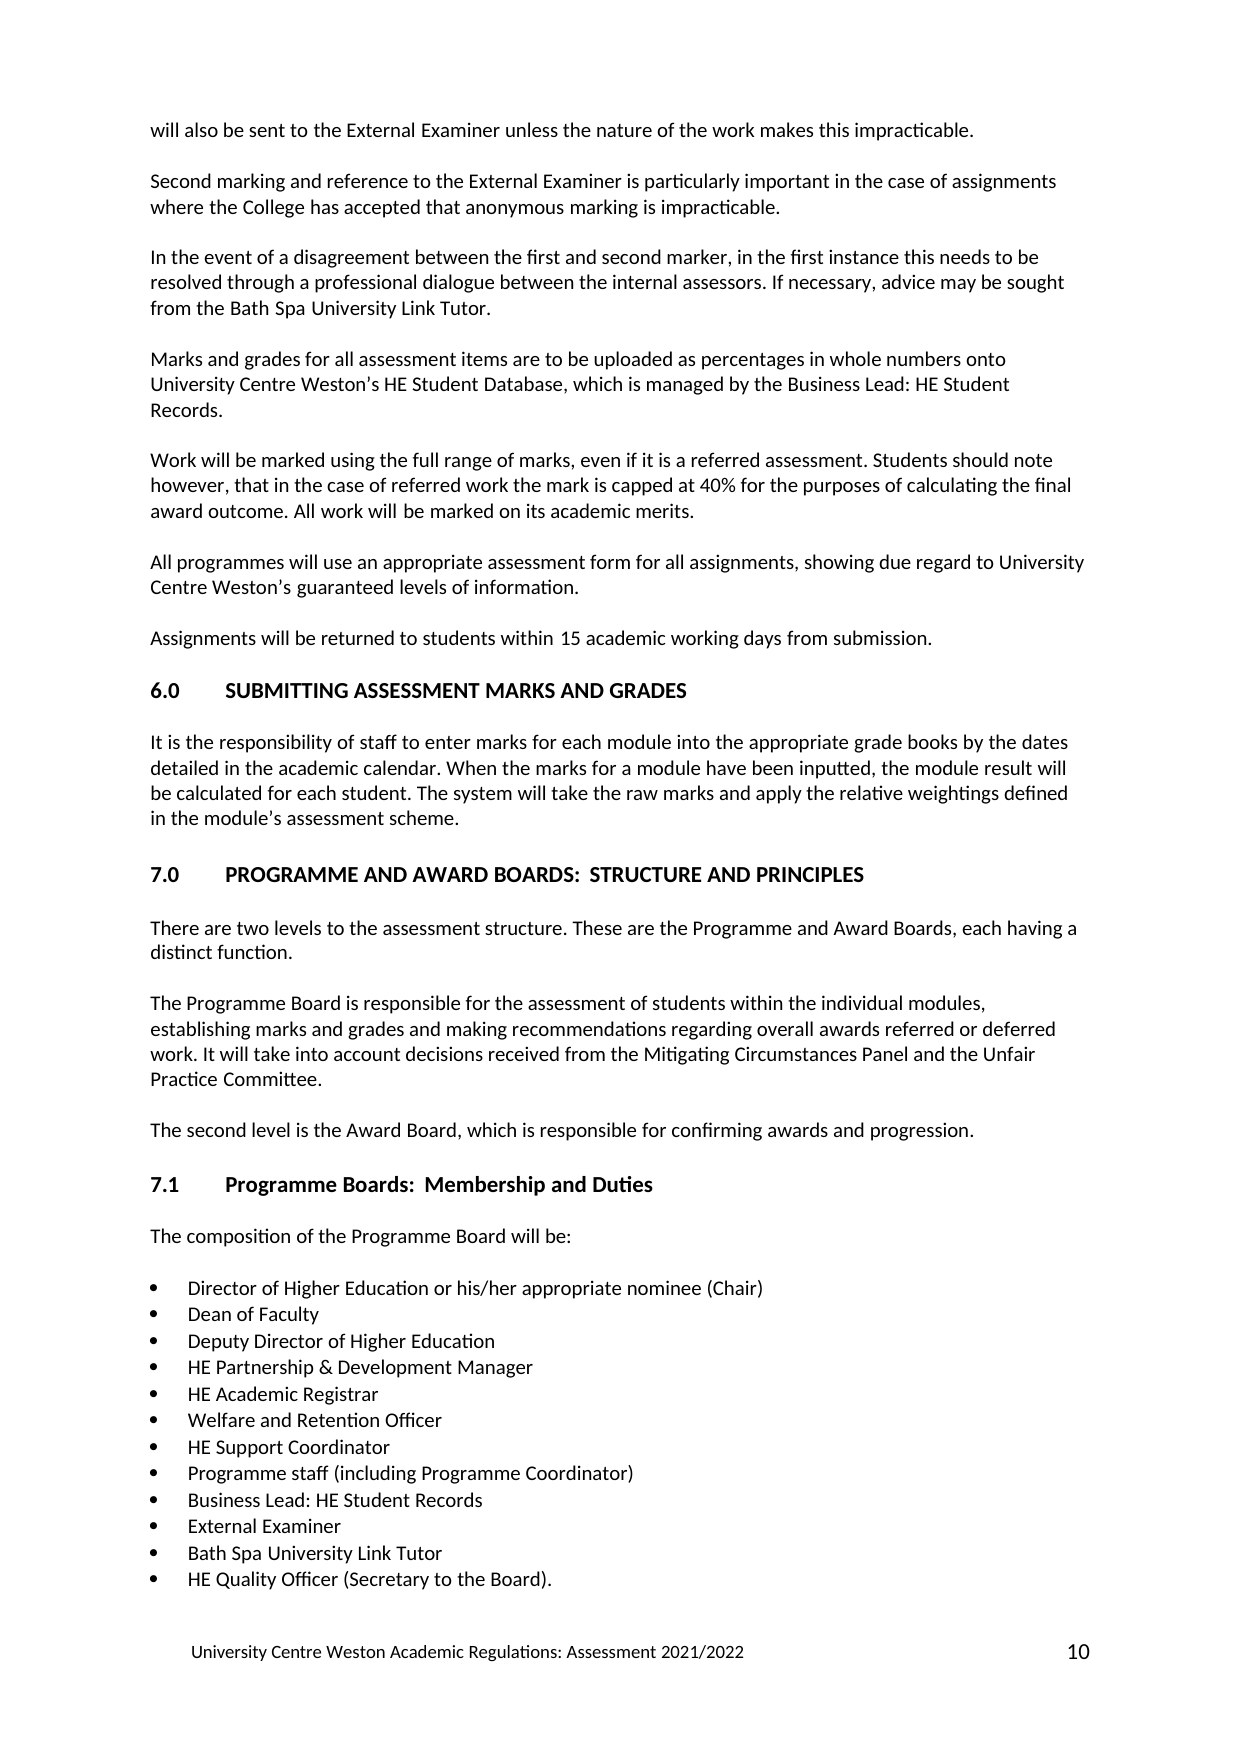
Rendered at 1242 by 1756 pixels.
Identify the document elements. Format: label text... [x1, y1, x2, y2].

text Marks and grades for all assessment items are to be uploaded as percentages in whole numbers onto University Centre Weston’s HE Student Database, which is managed by the Business Lead: HE Student Records. [150, 346, 1087, 422]
list External Examiner [150, 1513, 1198, 1539]
subtitle PROGRAMME AND AWARD BOARDS: STRUCTURE AND PRINCIPLES [150, 861, 1198, 888]
text The Programme Board is responsible for the assessment of students within the individual modules, establishing marks and grades and making recommendations regarding overall awards referred or deferred work. It will take into account decisions received from the Mitigating Circumstances Panel and the Unfair Practice Committee. [150, 990, 1060, 1092]
list Welfare and Retention Officer [150, 1407, 1198, 1433]
text It is the responsibility of staff to enter marks for each module into the appropriate grade books by the dates detailed in the academic calendar. When the marks for a module have been inputted, the module result will be calculated for each student. The system will take the raw marks and apply the relative weightings defined in the module’s assessment scheme. [150, 729, 1070, 831]
text In the event of a disagreement between the first and second marker, in the first instance this needs to be resolved through a professional dialogue between the internal assessors. If necessary, advice may be sought from the Bath Spa University Link Tutor. [150, 244, 1068, 320]
text Work will be marked using the full range of marks, even if it is a referred assessment. Students should note however, that in the case of referred work the mark is capped at 40% for the purposes of calculating the final award outcome. All work will be marked on its academic merits. [150, 447, 1076, 523]
list HE Academic Registrar [150, 1380, 1198, 1406]
text The second level is the Award Board, which is responsible for confirming awards and progression. [150, 1117, 1198, 1143]
subtitle 6.0 SUBMITTING ASSESSMENT MARKS AND GRADES [150, 676, 1198, 704]
subtitle Programme Boards: Membership and Duties [150, 1170, 1198, 1198]
list Bath Spa University Link Tutor [150, 1539, 1198, 1566]
text There are two levels to the assessment structure. These are the Programme and Award Boards, each having a distinct function. [150, 915, 1079, 964]
list Director of Higher Education or his/her appropriate nominee (Chair) [150, 1275, 1198, 1300]
list Programme staff (including Programme Coordinator) [150, 1460, 1198, 1486]
list HE Partnership & Development Manager [150, 1354, 1198, 1380]
list Deputy Director of Higher Education [150, 1327, 1198, 1353]
text Second marking and reference to the External Examiner is particularly important in the case of assignments where the College has accepted that anonymous marking is impracticable. [150, 168, 1060, 219]
text Assignments will be returned to students within 15 academic working days from submission. [150, 625, 1198, 651]
list HE Support Coordinator [150, 1433, 1198, 1459]
list Business Lead: HE Student Records [150, 1486, 1198, 1512]
list Dean of Faculty [150, 1301, 1198, 1327]
text All programmes will use an appropriate assessment form for all assignments, showing due regard to University Centre Weston’s guaranteed levels of information. [150, 549, 1088, 599]
text The composition of the Programme Board will be: [150, 1224, 1198, 1249]
text will also be sent to the External Examiner unless the nature of the work makes this impracticable. [150, 117, 1198, 143]
list HE Quality Officer (Secretary to the Board). [150, 1566, 1198, 1591]
